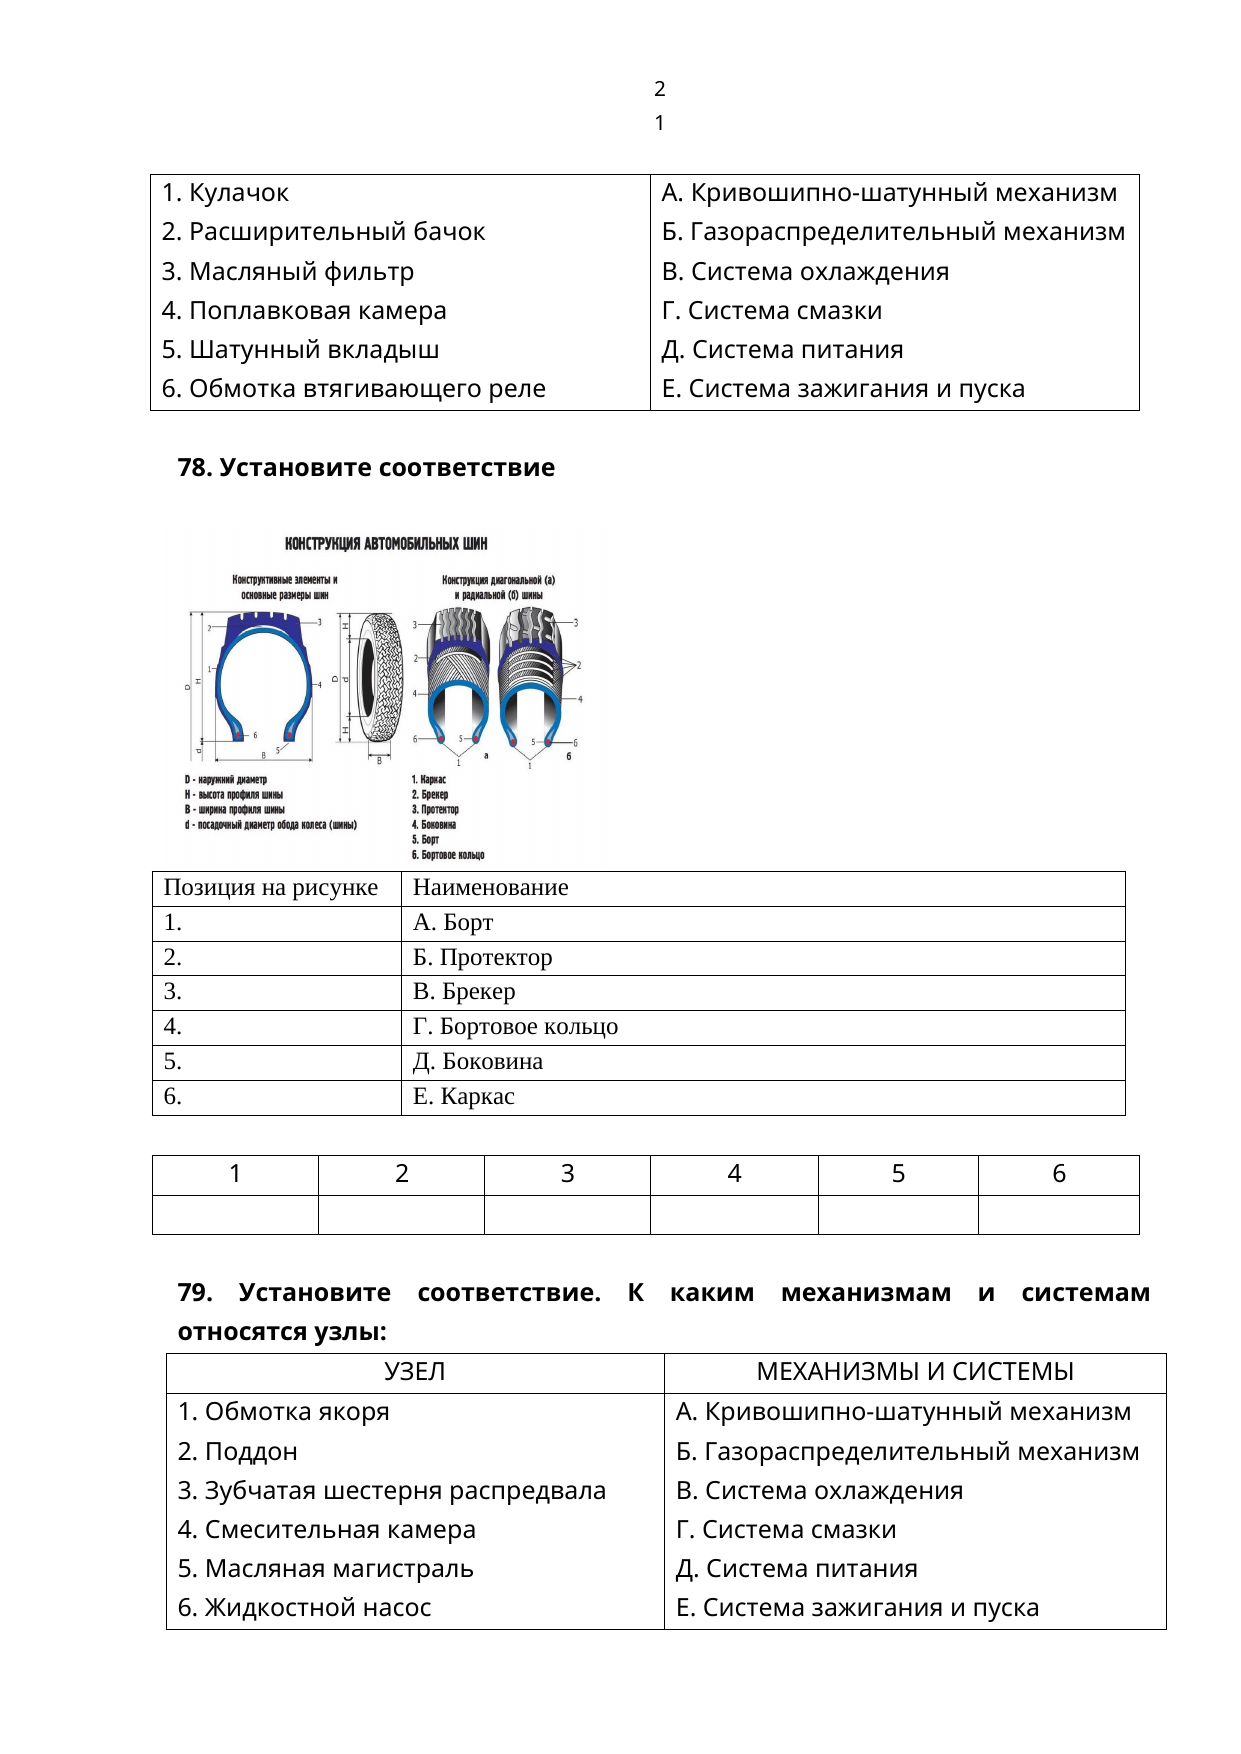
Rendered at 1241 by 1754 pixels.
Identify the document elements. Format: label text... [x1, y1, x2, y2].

table_cell 5. [153, 1046, 401, 1080]
table_cell 4. [153, 1011, 401, 1045]
table_header 1 [153, 1156, 318, 1195]
table_cell [319, 1196, 484, 1234]
picture [163, 528, 611, 866]
table_cell Г. Бортовое кольцо [402, 1011, 1125, 1045]
table_header 2 [319, 1156, 484, 1195]
table_header Позиция на рисунке [153, 872, 401, 906]
text 79. Установите соответствие. К каким механизмам и системам относятся узлы: [177, 1274, 1152, 1348]
table_cell A. Кривошипно-шатунный механизм Б. Газораспределительный механизм В. Система охлаждения Г. Система смазки Д. Система питания Е. Система зажигания и пуска [651, 175, 1139, 410]
table_cell A. Кривошипно-шатунный механизм Б. Газораспределительный механизм В. Система охлаждения Г. Система смазки Д. Система питания Е. Система зажигания и пуска [665, 1394, 1166, 1629]
table_header 5 [819, 1156, 978, 1195]
table_cell 6. [153, 1081, 401, 1114]
table_cell 3. [153, 976, 401, 1010]
table_cell Д. Боковина [402, 1046, 1125, 1080]
table_cell 2. [153, 942, 401, 975]
table_cell [979, 1196, 1139, 1234]
table_cell Б. Протектор [402, 942, 1125, 975]
table_header УЗЕЛ [167, 1354, 664, 1393]
table_cell 1. Кулачок 2. Расширительный бачок 3. Масляный фильтр 4. Поплавковая камера 5. Шатунный вкладыш 6. Обмотка втягивающего реле [151, 175, 650, 410]
table_header 6 [979, 1156, 1139, 1195]
table_header Наименование [402, 872, 1125, 906]
table_cell [819, 1196, 978, 1234]
table_header МЕХАНИЗМЫ И СИСТЕМЫ [665, 1354, 1166, 1393]
table_cell [485, 1196, 650, 1234]
table_header 3 [485, 1156, 650, 1195]
table_cell [651, 1196, 818, 1234]
table_cell Е. Каркас [402, 1081, 1125, 1114]
table_cell А. Борт [402, 907, 1125, 941]
table_cell 1. [153, 907, 401, 941]
table_cell [153, 1196, 318, 1234]
table_cell 1. Обмотка якоря 2. Поддон 3. Зубчатая шестерня распредвала 4. Смесительная камера 5. Масляная магистраль 6. Жидкостной насос [167, 1394, 664, 1629]
table_header 4 [651, 1156, 818, 1195]
table_cell В. Брекер [402, 976, 1125, 1010]
text 78. Установите соответствие [177, 450, 1152, 484]
